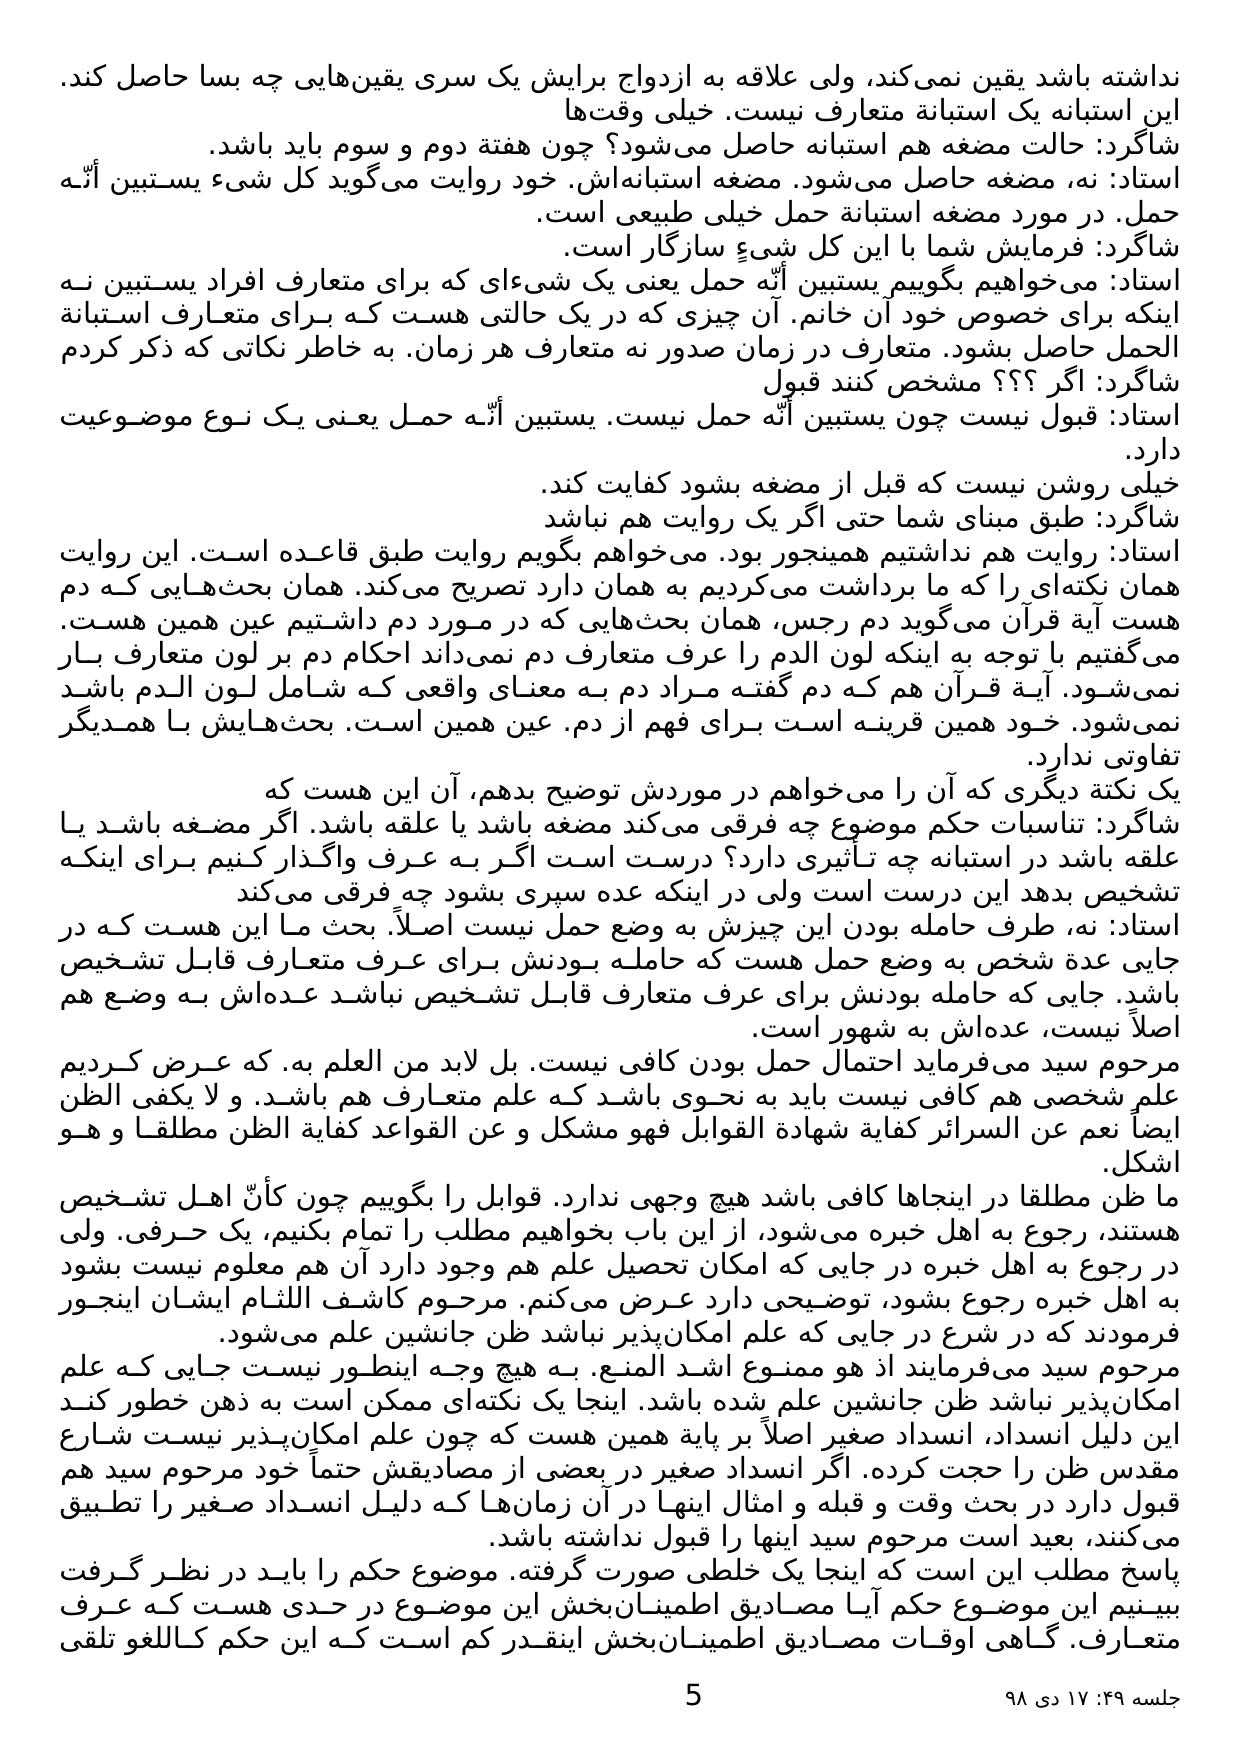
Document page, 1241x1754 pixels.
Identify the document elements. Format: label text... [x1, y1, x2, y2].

text استاد: روایت هم نداشتیم همینجور بود. می‌خواهم بگویم روایت طبق قاعده است. این روایت همان نکته‌ای را که ما برداشت می‌کردیم به همان دارد تصریح می‌کند. همان بحث‌هایی که دم هست آیة قرآن می‌گوید دم رجس، همان بحث‌هایی که در مورد دم داشتیم عین همین هست. می‌گفتیم با توجه به اینکه لون الدم را عرف متعارف دم نمی‌داند احکام دم بر لون متعارف بار نمی‌شود. آیة قرآن هم که دم گفته مراد دم به معنای واقعی که شامل لون الدم باشد نمی‌شود. خود همین قرینه است برای فهم از دم. عین همین است. بحث‌هایش با همدیگر تفاوتی ندارد. [59, 534, 1181, 772]
text شاگرد: فرمایش شما با این کل شیءٍ سازگار است. [59, 229, 1181, 263]
text شاگرد: حالت مضغه هم استبانه حاصل می‌شود؟ چون هفتة دوم و سوم باید باشد. [59, 127, 1181, 161]
text استاد: قبول نیست چون یستبین أنّه حمل نیست. یستبین أنّه حمل یعنی یک نوع موضوعیت دارد. [59, 399, 1181, 467]
text مرحوم سید می‌فرماید احتمال حمل بودن کافی نیست. بل لابد من العلم به. که عرض کردیم علم شخصی هم کافی نیست باید به نحوی باشد که علم متعارف هم باشد. و لا یکفی الظن ایضاً نعم عن السرائر کفایة شهادة القوابل فهو مشکل و عن القواعد کفایة الظن مطلقا و هو اشکل. [59, 1044, 1181, 1180]
text شاگرد: اگر ؟؟؟ مشخص کنند قبول [59, 365, 1181, 399]
text استاد: نه، طرف حامله بودن این چیزش به وضع حمل نیست اصلاً. بحث ما این هست که در جایی عدة شخص به وضع حمل هست که حامله بودنش برای عرف متعارف قابل تشخیص باشد. جایی که حامله بودنش برای عرف متعارف قابل تشخیص نباشد عده‌اش به وضع هم اصلاً نیست، عده‌اش به شهور است. [59, 908, 1181, 1044]
text یک نکتة دیگری که آن را می‌خواهم در موردش توضیح بدهم، آن این هست که [59, 772, 1181, 806]
text ما ظن مطلقا در اینجاها کافی باشد هیچ وجهی ندارد. قوابل را بگوییم چون کأنّ اهل تشخیص هستند، رجوع به اهل خبره می‌شود، از این باب بخواهیم مطلب را تمام بکنیم، یک حرفی. ولی در رجوع به اهل خبره در جایی که امکان تحصیل علم هم وجود دارد آن هم معلوم نیست بشود به اهل خبره رجوع بشود، توضیحی دارد عرض می‌کنم. مرحوم کاشف اللثام ایشان اینجور فرمودند که در شرع در جایی که علم امکان‌پذیر نباشد ظن جانشین علم می‌شود. [59, 1180, 1181, 1349]
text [59, 1553, 1181, 1655]
text شاگرد: تناسبات حکم موضوع چه فرقی می‌کند مضغه باشد یا علقه باشد. اگر مضغه باشد یا علقه باشد در استبانه چه تأثیری دارد؟ درست است اگر به عرف واگذار کنیم برای اینکه تشخیص بدهد این درست است ولی در اینکه عده سپری بشود چه فرقی می‌کند [59, 806, 1181, 908]
text استاد: نه، مضغه حاصل می‌شود. مضغه استبانه‌اش. خود روایت می‌گوید کل شیء یستبین أنّه حمل. در مورد مضغه استبانة حمل خیلی طبیعی است. [59, 161, 1181, 229]
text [59, 59, 1181, 127]
text خیلی روشن نیست که قبل از مضغه بشود کفایت کند. [59, 467, 1181, 501]
text مرحوم سید می‌فرمایند اذ هو ممنوع اشد المنع. به هیچ وجه اینطور نیست جایی که علم امکان‌پذیر نباشد ظن جانشین علم شده باشد. اینجا یک نکته‌ای ممکن است به ذهن خطور کند این دلیل انسداد، انسداد صغیر اصلاً بر پایة همین هست که چون علم امکان‌پذیر نیست شارع مقدس ظن را حجت کرده. اگر انسداد صغیر در بعضی از مصادیقش حتماً خود مرحوم سید هم قبول دارد در بحث وقت و قبله و امثال اینها در آن زمان‌ها که دلیل انسداد صغیر را تطبیق می‌کنند، بعید است مرحوم سید اینها را قبول نداشته باشد. [59, 1349, 1181, 1553]
text استاد: می‌خواهیم بگوییم یستبین أنّه حمل یعنی یک شیءای که برای متعارف افراد یستبین نه اینکه برای خصوص خود آن خانم. آن چیزی که در یک حالتی هست که برای متعارف استبانة الحمل حاصل بشود. متعارف در زمان صدور نه متعارف هر زمان. به خاطر نکاتی که ذکر کردم [59, 263, 1181, 365]
text شاگرد: طبق مبنای شما حتی اگر یک روایت هم نباشد [59, 501, 1181, 534]
